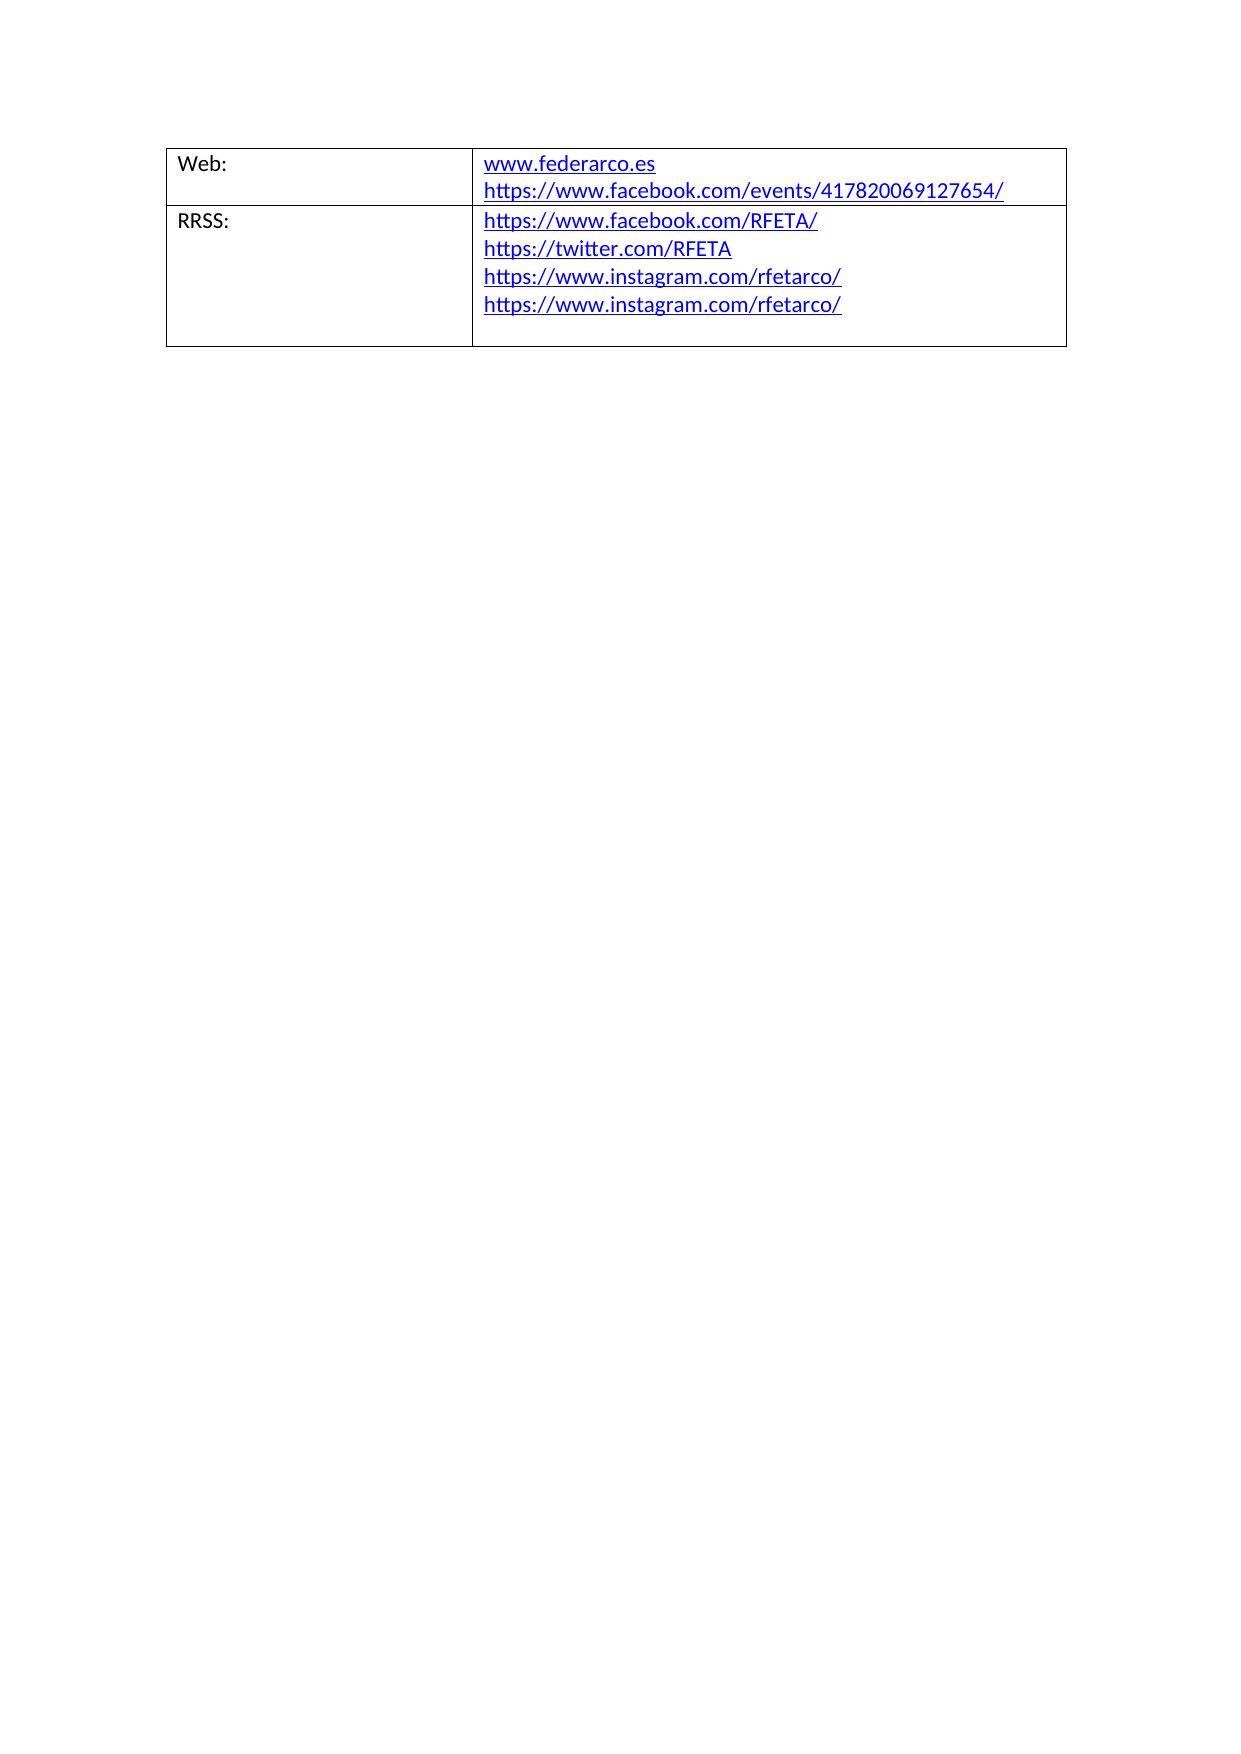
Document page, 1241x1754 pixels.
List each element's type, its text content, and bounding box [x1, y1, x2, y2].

table_cell https://www.facebook.com/RFETA/ https://twitter.com/RFETA https://www.instagram.com/rfetarco/ https://www.instagram.com/rfetarco/ [473, 206, 1066, 346]
table_header Web: [167, 149, 472, 205]
table_header www.federarco.es https://www.facebook.com/events/417820069127654/ [473, 149, 1066, 205]
table_cell RRSS: [167, 206, 472, 346]
